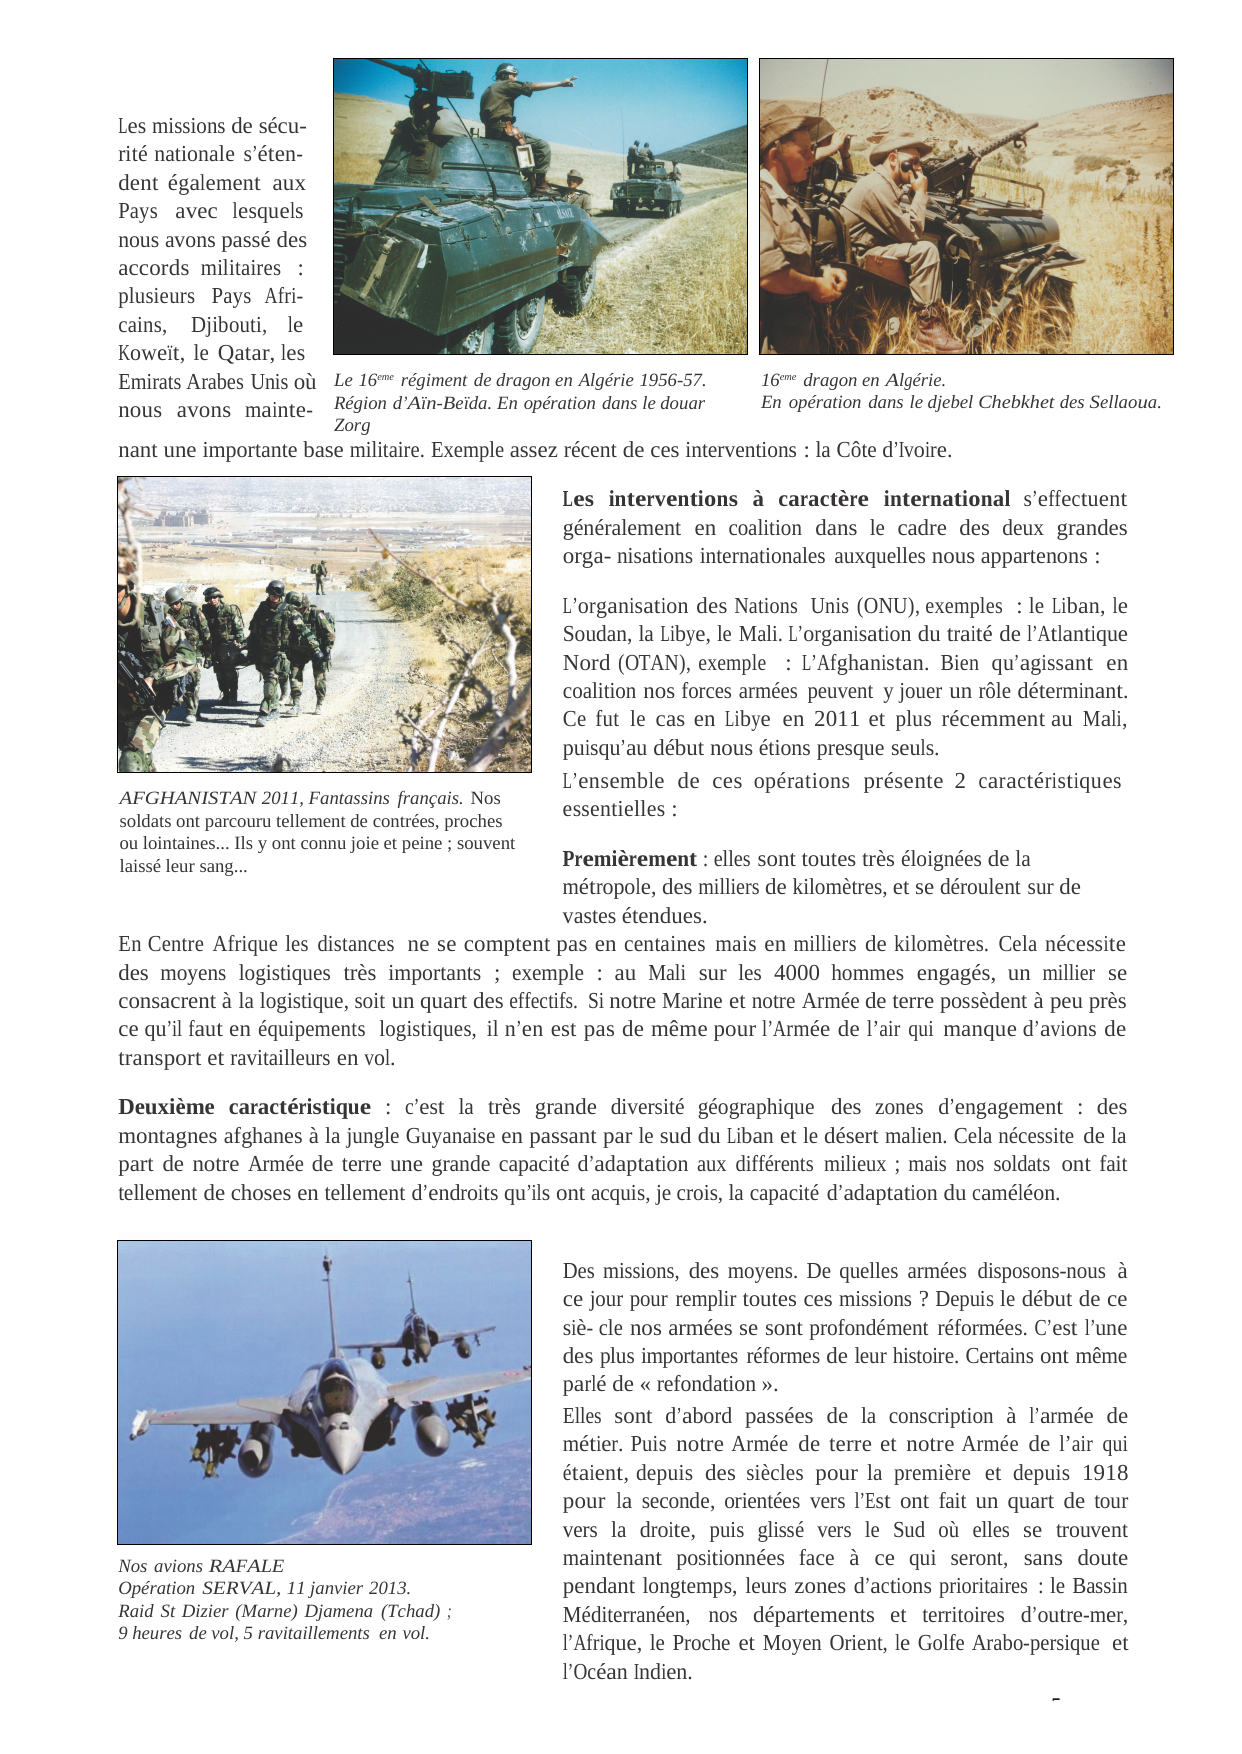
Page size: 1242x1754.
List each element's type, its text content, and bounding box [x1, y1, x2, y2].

text 9 heures de vol, 5 ravitaillements en vol. [118, 1622, 452, 1643]
text Deuxième caractéristique : c’est la très grande diversité géographique des zones d’engagement : des montagnes afghanes à la jungle Guyanaise en passant par le sud du Liban et le désert malien. Cela nécessite de la part de notre Armée de terre une grande capacité d’adaptation aux différents milieux ; mais nos soldats ont fait tellement de choses en tellement d’endroits qu’ils ont acquis, je crois, la capacité d’adaptation du caméléon. [118, 1093, 1127, 1205]
text Opération SERVAL, 11 janvier 2013. [118, 1577, 452, 1598]
text Des missions, des moyens. De quelles armées disposons-nous à ce jour pour remplir toutes ces missions ? Depuis le début de ce siè- cle nos armées se sont profondément réformées. C’est l’une des plus importantes réformes de leur histoire. Certains ont même parlé de « refondation ». [563, 1257, 1127, 1397]
text Le 16eme régiment de dragon en Algérie 1956-57. Région d’Aïn-Beïda. En opération dans le douar Zorg [334, 369, 743, 436]
text Les missions de sécu- rité nationale s’éten- dent également aux Pays avec lesquels nous avons passé des accords militaires : plusieurs Pays Afri- cains, Djibouti, le Koweït, le Qatar, les Emirats Arabes Unis où nous avons mainte- [118, 112, 317, 423]
text Premièrement : elles sont toutes très éloignées de la métropole, des milliers de kilomètres, et se déroulent sur de vastes étendues. [562, 845, 1128, 928]
picture [118, 1241, 531, 1544]
text En Centre Afrique les distances ne se comptent pas en centaines mais en milliers de kilomètres. Cela nécessite des moyens logistiques très importants ; exemple : au Mali sur les 4000 hommes engagés, un millier se consacrent à la logistique, soit un quart des effectifs. Si notre Marine et notre Armée de terre possèdent à peu près ce qu’il faut en équipements logistiques, il n’en est pas de même pour l’Armée de l’air qui manque d’avions de transport et ravitailleurs en vol. [118, 930, 1127, 1070]
picture [334, 59, 747, 354]
text Nos avions RAFALE [118, 1554, 452, 1576]
text L’ensemble de ces opérations présente 2 caractéristiques essentielles : [562, 767, 1127, 822]
picture [760, 59, 1173, 354]
text Elles sont d’abord passées de la conscription à l’armée de métier. Puis notre Armée de terre et notre Armée de l’air qui étaient, depuis des siècles pour la première et depuis 1918 pour la seconde, orientées vers l’Est ont fait un quart de tour vers la droite, puis glissé vers le Sud où elles se trouvent maintenant positionnées face à ce qui seront, sans doute pendant longtemps, leurs zones d’actions prioritaires : le Bassin Méditerranéen, nos départements et territoires d’outre-mer, l’Afrique, le Proche et Moyen Orient, le Golfe Arabo-persique et l’Océan Indien. [563, 1402, 1128, 1684]
text En opération dans le djebel Chebkhet des Sellaoua. [761, 391, 1175, 413]
text Raid St Dizier (Marne) Djamena (Tchad) ; [118, 1599, 456, 1621]
text 16eme dragon en Algérie. [761, 369, 1175, 390]
text nant une importante base militaire. Exemple assez récent de ces interventions : la Côte d’Ivoire. [118, 436, 1175, 462]
text Les interventions à caractère international s’effectuent généralement en coalition dans le cadre des deux grandes orga- nisations internationales auxquelles nous appartenons : [563, 485, 1127, 569]
picture [118, 477, 531, 772]
text L’organisation des Nations Unis (ONU), exemples : le Liban, le Soudan, la Libye, le Mali. L’organisation du traité de l’Atlantique Nord (OTAN), exemple : L’Afghanistan. Bien qu’agissant en coalition nos forces armées peuvent y jouer un rôle déterminant. Ce fut le cas en Libye en 2011 et plus récemment au Mali, puisqu’au début nous étions presque seuls. [563, 592, 1128, 760]
text AFGHANISTAN 2011, Fantassins français. Nos soldats ont parcouru tellement de contrées, proches ou lointaines... Ils y ont connu joie et peine ; souvent laissé leur sang... [119, 787, 519, 876]
picture [334, 59, 344, 66]
